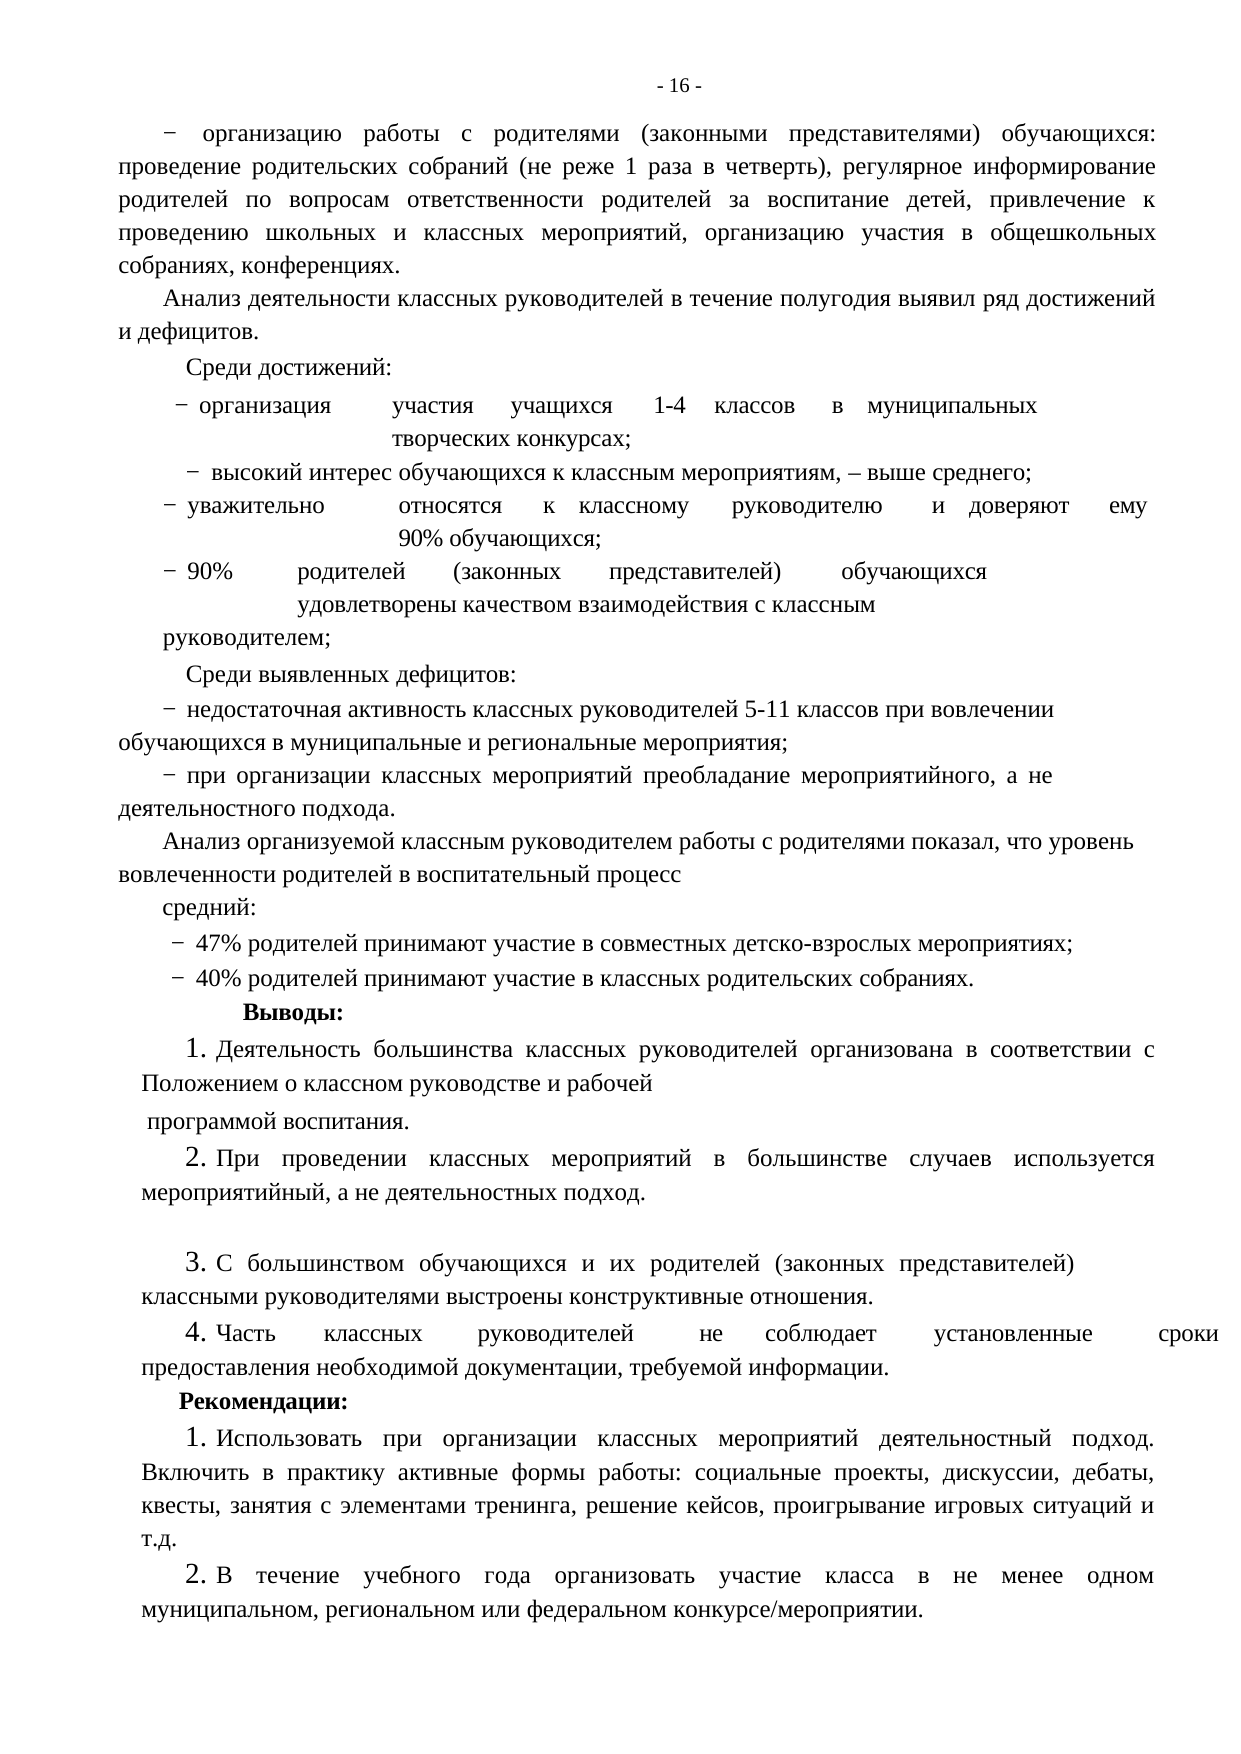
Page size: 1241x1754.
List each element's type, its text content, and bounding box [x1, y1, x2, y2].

list С большинством обучающихся и их родителей (законных представителей) классными руководителями выстроены конструктивные отношения. [141, 1244, 1156, 1310]
subtitle Рекомендации: [178, 1386, 1181, 1415]
list При проведении классных мероприятий в большинстве случаев используется мероприятийный, а не деятельностных подход. [141, 1139, 1156, 1206]
text − 40% родителей принимают участие в классных родительских собраниях. [171, 963, 1181, 992]
text Анализ организуемой классным руководителем работы с родителями показал, что уровень вовлеченности родителей в воспитательный процесс [118, 826, 1181, 888]
text Анализ деятельности классных руководителей в течение полугодия выявил ряд достижений и дефицитов. [118, 283, 1156, 345]
text − 47% родителей принимают участие в совместных детско-взрослых мероприятиях; [171, 925, 1181, 958]
list Деятельность большинства классных руководителей организована в соответствии с Положением о классном руководстве и рабочей [141, 1031, 1156, 1097]
text − 90% родителей (законных представителей) обучающихся удовлетворены качеством взаимодействия с классным [118, 556, 1155, 618]
list Часть классных руководителей не соблюдает установленные сроки предоставления необходимой документации, требуемой информации. [141, 1314, 1156, 1381]
list Использовать при организации классных мероприятий деятельностный подход. Включить в практику активные формы работы: социальные проекты, дискуссии, дебаты, квесты, занятия с элементами тренинга, решение кейсов, проигрывание игровых ситуаций и т.д. [141, 1419, 1156, 1552]
list В течение учебного года организовать участие класса в не менее одном муниципальном, региональном или федеральном конкурсе/мероприятии. [141, 1556, 1155, 1623]
text − организация участия учащихся 1-4 классов в муниципальных творческих конкурсах; [118, 390, 1156, 452]
text − организацию работы с родителями (законными представителями) обучающихся: проведение родительских собраний (не реже 1 раза в четверть), регулярное информирование родителей по вопросам ответственности родителей за воспитание детей, привлечение к проведению школьных и классных мероприятий, организацию участия в общешкольных собраниях, конференциях. [118, 118, 1157, 279]
text − недостаточная активность классных руководителей 5-11 классов при вовлечении обучающихся в муниципальные и региональные мероприятия; [118, 694, 1181, 756]
text − при организации классных мероприятий преобладание мероприятийного, а не деятельностного подхода. [118, 760, 1181, 822]
text − уважительно относятся к классному руководителю и доверяют ему 90% обучающихся; [118, 490, 1156, 552]
text Среди достижений: [186, 349, 1181, 382]
text − высокий интерес обучающихся к классным мероприятиям, – выше среднего; [186, 457, 1181, 485]
text средний: [118, 892, 1181, 921]
subtitle Выводы: [200, 997, 1181, 1026]
text Среди выявленных дефицитов: [186, 656, 1181, 689]
list программой воспитания. [141, 1106, 1156, 1134]
text руководителем; [118, 622, 1155, 651]
